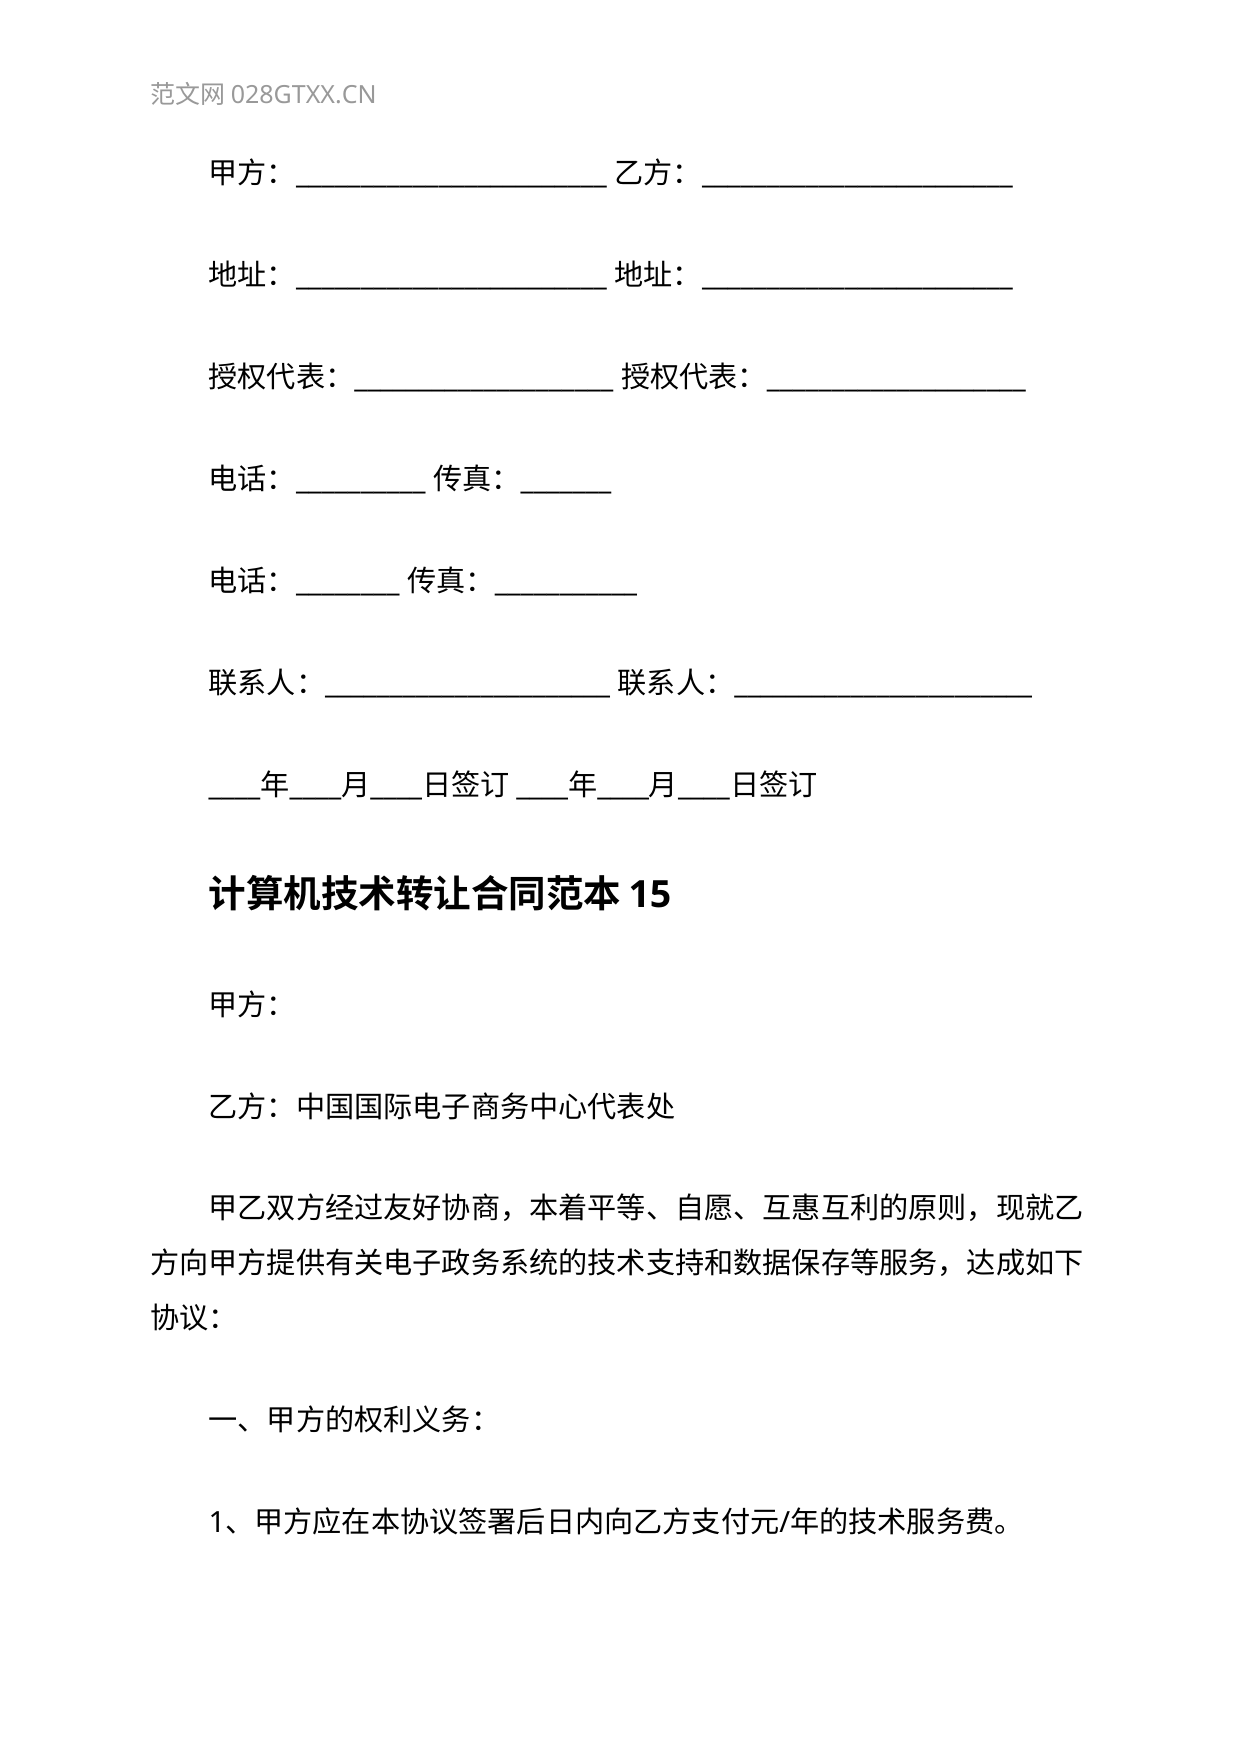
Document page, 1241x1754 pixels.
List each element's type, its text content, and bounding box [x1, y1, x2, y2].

text 1、甲方应在本协议签署后日内向乙方支付元/年的技术服务费。 [150, 1498, 1090, 1541]
text 一、甲方的权利义务： [150, 1397, 1090, 1439]
text 乙方：中国国际电子商务中心代表处 [150, 1083, 1090, 1126]
text 电话：__________ 传真：_______ [150, 456, 1090, 498]
text 甲方： [150, 981, 1090, 1024]
text 甲乙双方经过友好协商，本着平等、自愿、互惠互利的原则，现就乙方向甲方提供有关电子政务系统的技术支持和数据保存等服务，达成如下协议： [150, 1185, 1090, 1337]
text 联系人：______________________ 联系人：_______________________ [150, 660, 1090, 702]
text 授权代表：____________________ 授权代表：____________________ [150, 354, 1090, 396]
text 甲方：________________________ 乙方：________________________ [150, 150, 1090, 192]
text 电话：________ 传真：___________ [150, 558, 1090, 600]
text ____年____月____日签订 ____年____月____日签订 [150, 762, 1090, 804]
text 计算机技术转让合同范本15 [150, 864, 1090, 918]
text 地址：________________________ 地址：________________________ [150, 252, 1090, 294]
